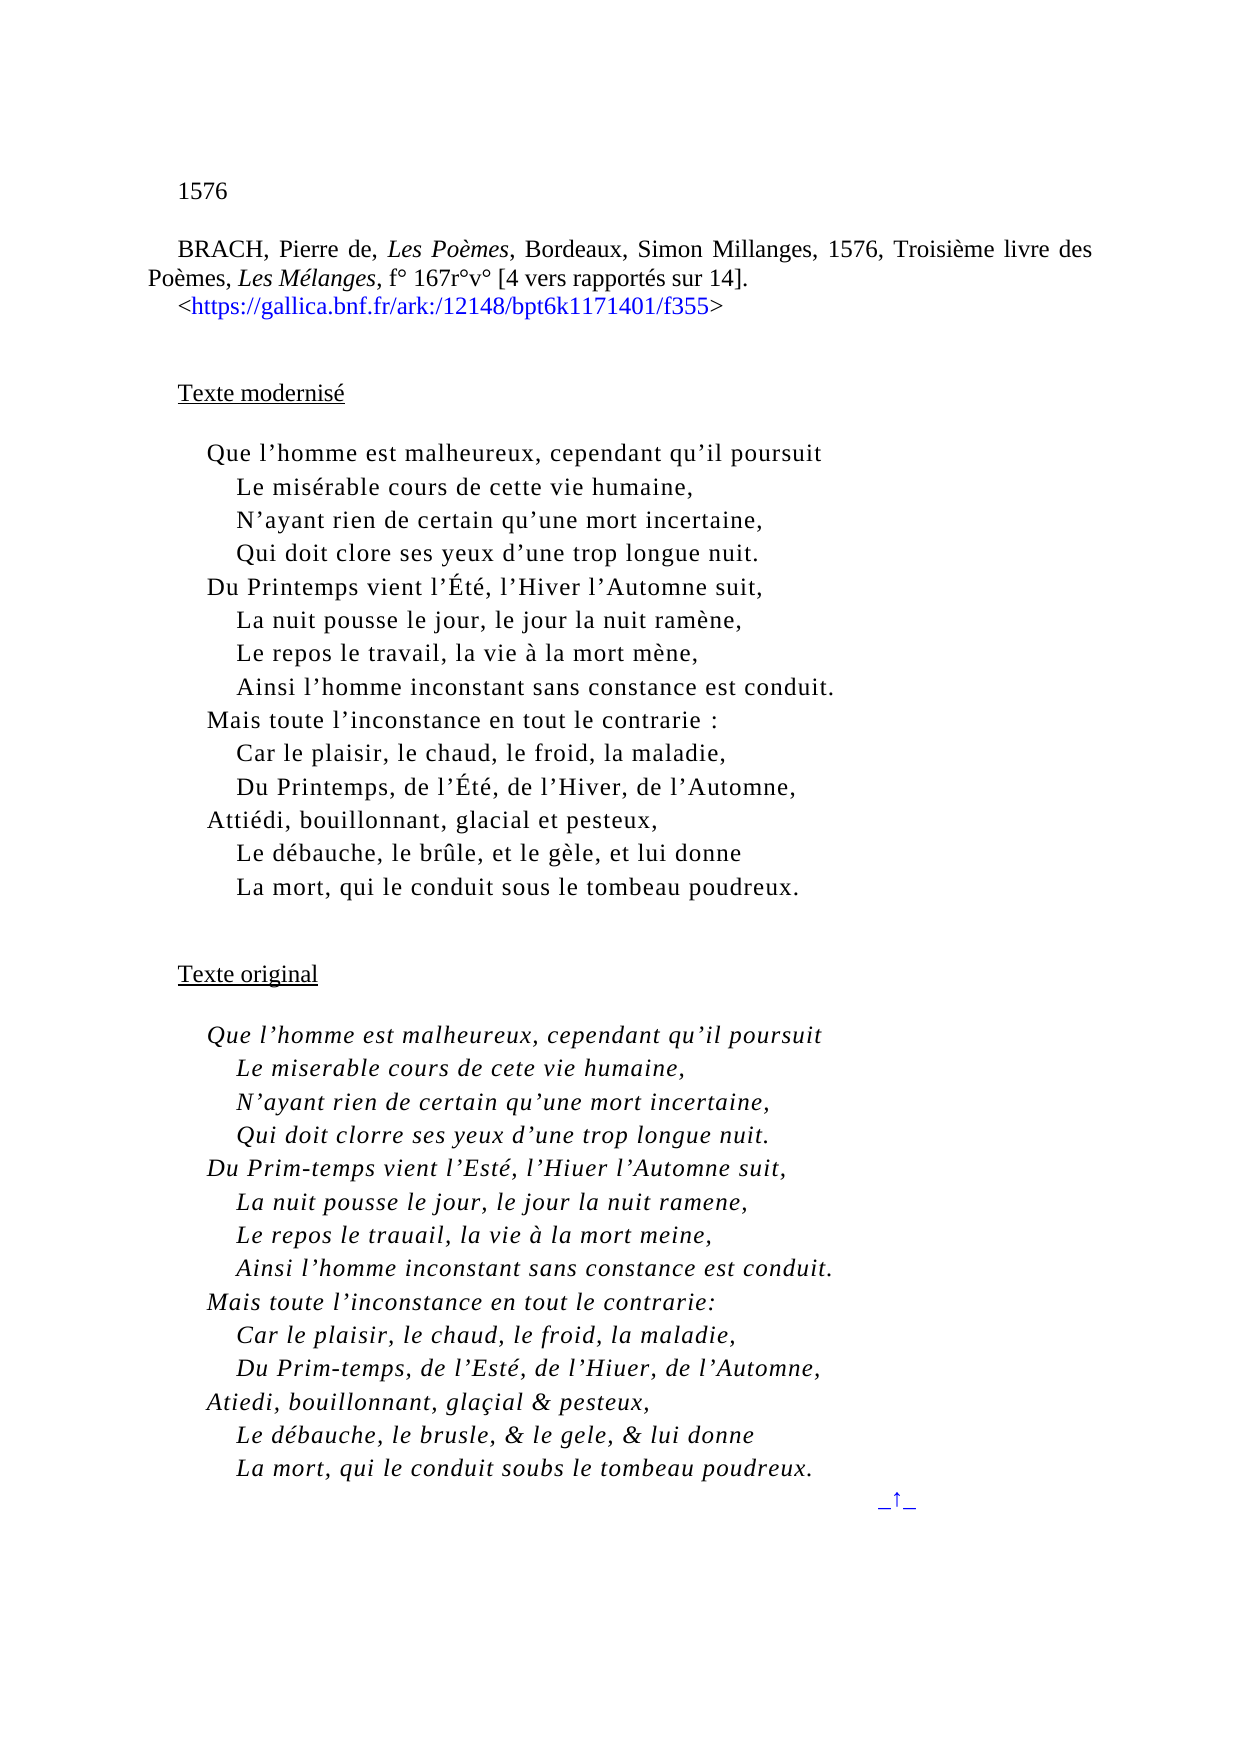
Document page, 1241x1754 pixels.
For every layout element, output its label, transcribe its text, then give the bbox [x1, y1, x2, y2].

text La nuit pousse le jour, le jour la nuit ramène, [236, 602, 1093, 635]
text Le miserable cours de cete vie humaine, [236, 1050, 1093, 1083]
text Le débauche, le brûle, et le gèle, et lui donne [236, 835, 1093, 868]
text N’ayant rien de certain qu’une mort incertaine, [236, 1083, 1093, 1117]
text <https://gallica.bnf.fr/ark:/12148/bpt6k1171401/f355> [148, 291, 1093, 320]
text Texte original [148, 959, 1093, 988]
text N’ayant rien de certain qu’une mort incertaine, [236, 502, 1093, 535]
text Car le plaisir, le chaud, le froid, la maladie, [236, 735, 1093, 768]
text Mais toute l’inconstance en tout le contrarie: [207, 1283, 1093, 1317]
text 1576 [148, 176, 1093, 205]
text Qui doit clorre ses yeux d’une trop longue nuit. [236, 1117, 1093, 1150]
text La nuit pousse le jour, le jour la nuit ramene, [236, 1183, 1093, 1217]
text Le repos le travail, la vie à la mort mène, [236, 635, 1093, 668]
text Le débauche, le brusle, & le gele, & lui donne [236, 1417, 1093, 1450]
text Qui doit clore ses yeux d’une trop longue nuit. [236, 535, 1093, 568]
text Ainsi l’homme inconstant sans constance est conduit. [236, 1250, 1093, 1283]
text La mort, qui le conduit soubs le tombeau poudreux. [236, 1450, 1093, 1483]
text Du Printemps vient l’Été, l’Hiver l’Automne suit, [207, 568, 1093, 602]
text _↑_ [148, 1483, 915, 1512]
text Du Prim-temps vient l’Esté, l’Hiuer l’Automne suit, [207, 1150, 1093, 1183]
text Le repos le trauail, la vie à la mort meine, [236, 1217, 1093, 1250]
text Que l’homme est malheureux, cependant qu’il poursuit [207, 1017, 1093, 1050]
text Du Prim-temps, de l’Esté, de l’Hiuer, de l’Automne, [236, 1350, 1093, 1383]
text Attiédi, bouillonnant, glacial et pesteux, [207, 802, 1093, 835]
text La mort, qui le conduit sous le tombeau poudreux. [236, 868, 1093, 902]
text Atiedi, bouillonnant, glaçial & pesteux, [207, 1383, 1093, 1417]
text Du Printemps, de l’Été, de l’Hiver, de l’Automne, [236, 768, 1093, 802]
text BRACH, Pierre de, Les Poèmes, Bordeaux, Simon Millanges, 1576, Troisième livre des Poèmes, Les Mélanges, f° 167r°v° [4 vers rapportés sur 14]. [148, 234, 1093, 291]
text Car le plaisir, le chaud, le froid, la maladie, [236, 1317, 1093, 1350]
text Que l’homme est malheureux, cependant qu’il poursuit [207, 435, 1093, 468]
text Mais toute l’inconstance en tout le contrarie : [207, 702, 1093, 735]
text Texte modernisé [148, 378, 1093, 406]
text Le misérable cours de cette vie humaine, [236, 468, 1093, 502]
text Ainsi l’homme inconstant sans constance est conduit. [236, 668, 1093, 702]
